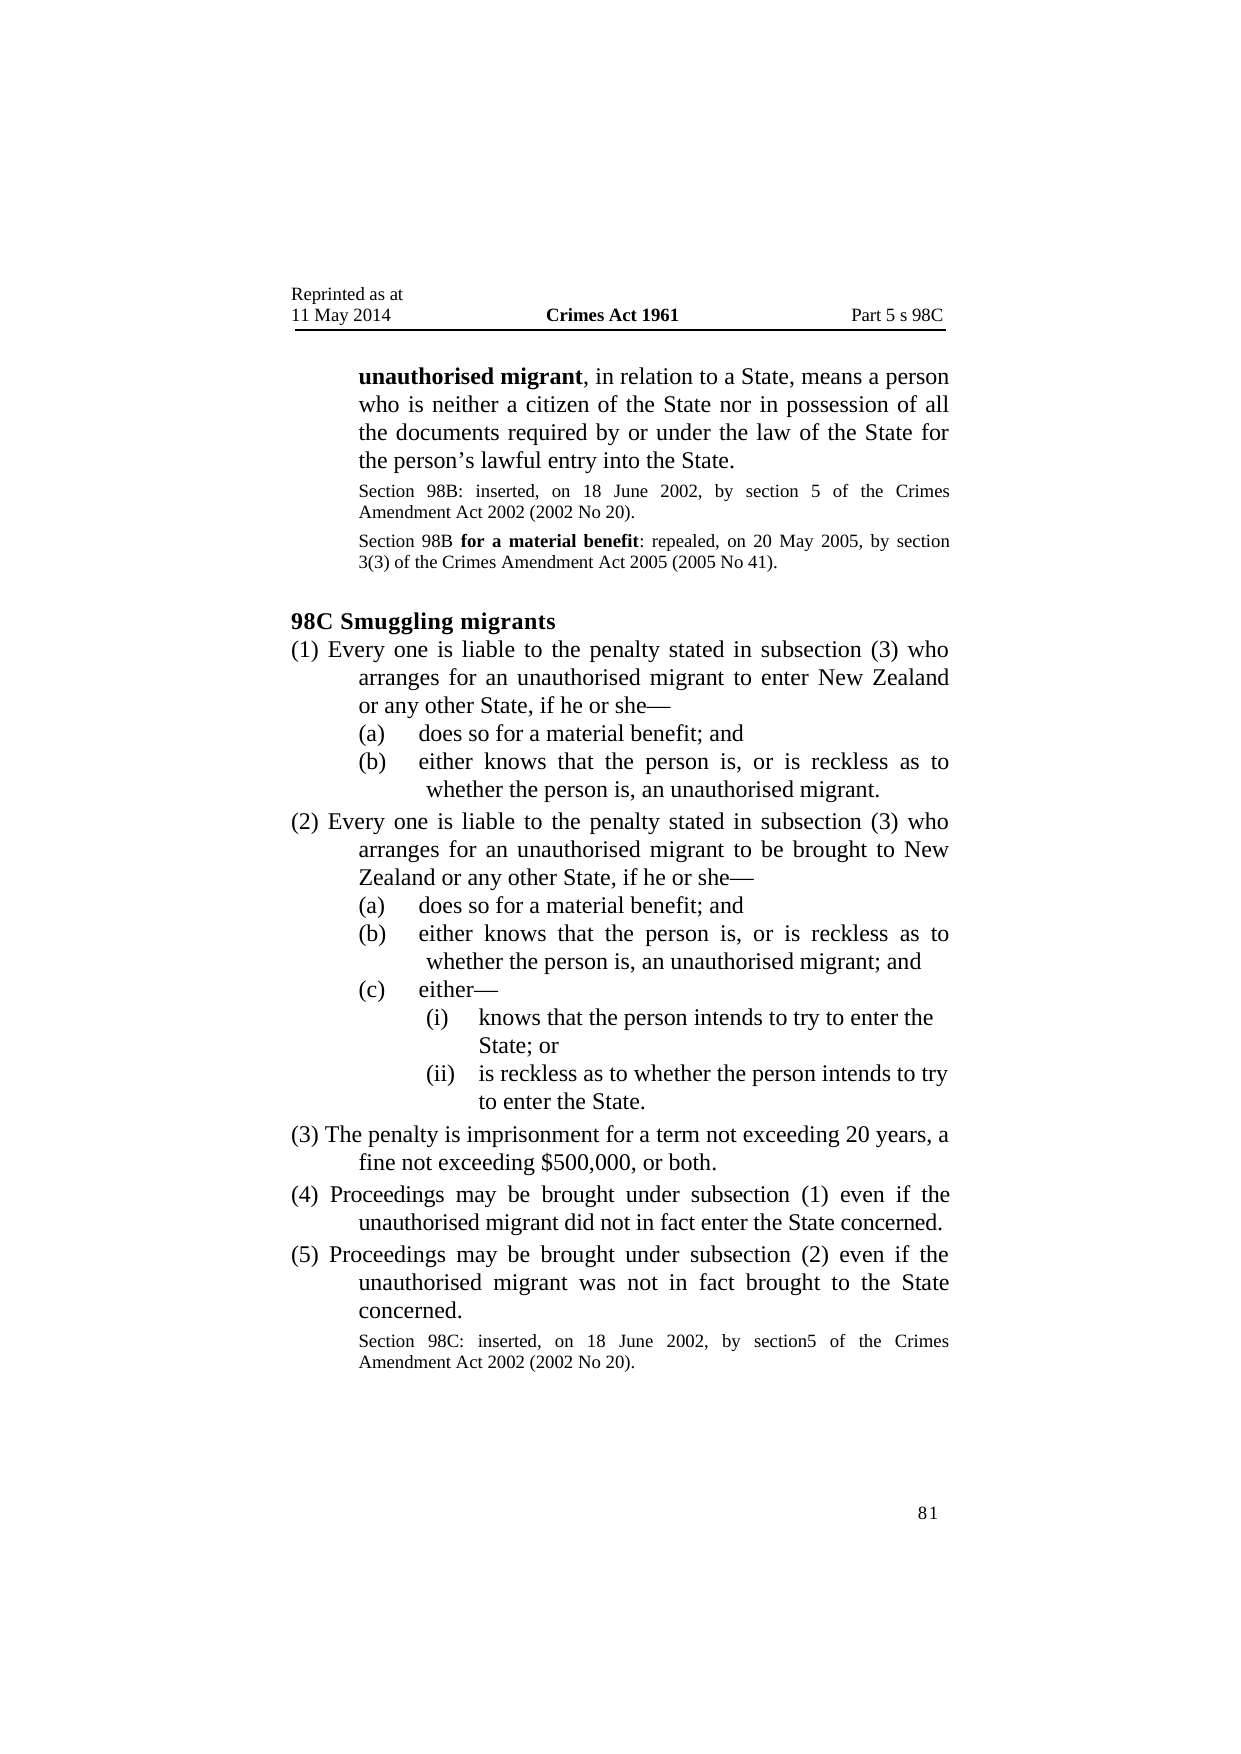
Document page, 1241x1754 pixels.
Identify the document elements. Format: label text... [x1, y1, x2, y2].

text (1) Every one is liable to the penalty stated in subsection (3) who arranges for an unauthorised migrant to enter New Zealand or any other State, if he or she— [291, 635, 950, 719]
text (4) Proceedings may be brought under subsection (1) even if the unauthorised migrant did not in fact enter the State concerned. [291, 1180, 950, 1236]
text Section 98B: inserted, on 18 June 2002, by section 5 of the Crimes Amendment Act 2002 (2002 No 20). [358, 481, 950, 522]
text Reprinted as at [291, 284, 950, 304]
text (3) The penalty is imprisonment for a term not exceeding 20 years, a fine not exceeding $500,000, or both. [291, 1120, 950, 1176]
list either knows that the person is, or is reckless as to whether the person is, an unauthorised migrant; and [358, 919, 950, 975]
text Section 98C: inserted, on 18 June 2002, by section5 of the Crimes Amendment Act 2002 (2002 No 20). [358, 1331, 950, 1372]
text 11 May 2014 Crimes Act 1961 Part 5 s 98C [291, 304, 950, 325]
text 98C Smuggling migrants [291, 606, 950, 635]
list does so for a material benefit; and [358, 891, 950, 919]
text (2) Every one is liable to the penalty stated in subsection (3) who arranges for an unauthorised migrant to be brought to New Zealand or any other State, if he or she— [291, 807, 950, 891]
list does so for a material benefit; and [358, 719, 950, 747]
text unauthorised migrant, in relation to a State, means a person who is neither a citizen of the State nor in possession of all the documents required by or under the law of the State for the person’s lawful entry into the State. [358, 362, 950, 474]
list either— [358, 975, 950, 1003]
list knows that the person intends to try to enter the State; or [426, 1003, 950, 1059]
text (5) Proceedings may be brought under subsection (2) even if the unauthorised migrant was not in fact brought to the State concerned. [291, 1240, 950, 1324]
list is reckless as to whether the person intends to try to enter the State. [426, 1059, 950, 1115]
list either knows that the person is, or is reckless as to whether the person is, an unauthorised migrant. [358, 747, 950, 803]
text Section 98B for a material benefit: repealed, on 20 May 2005, by section 3(3) of the Crimes Amendment Act 2005 (2005 No 41). [358, 530, 950, 572]
